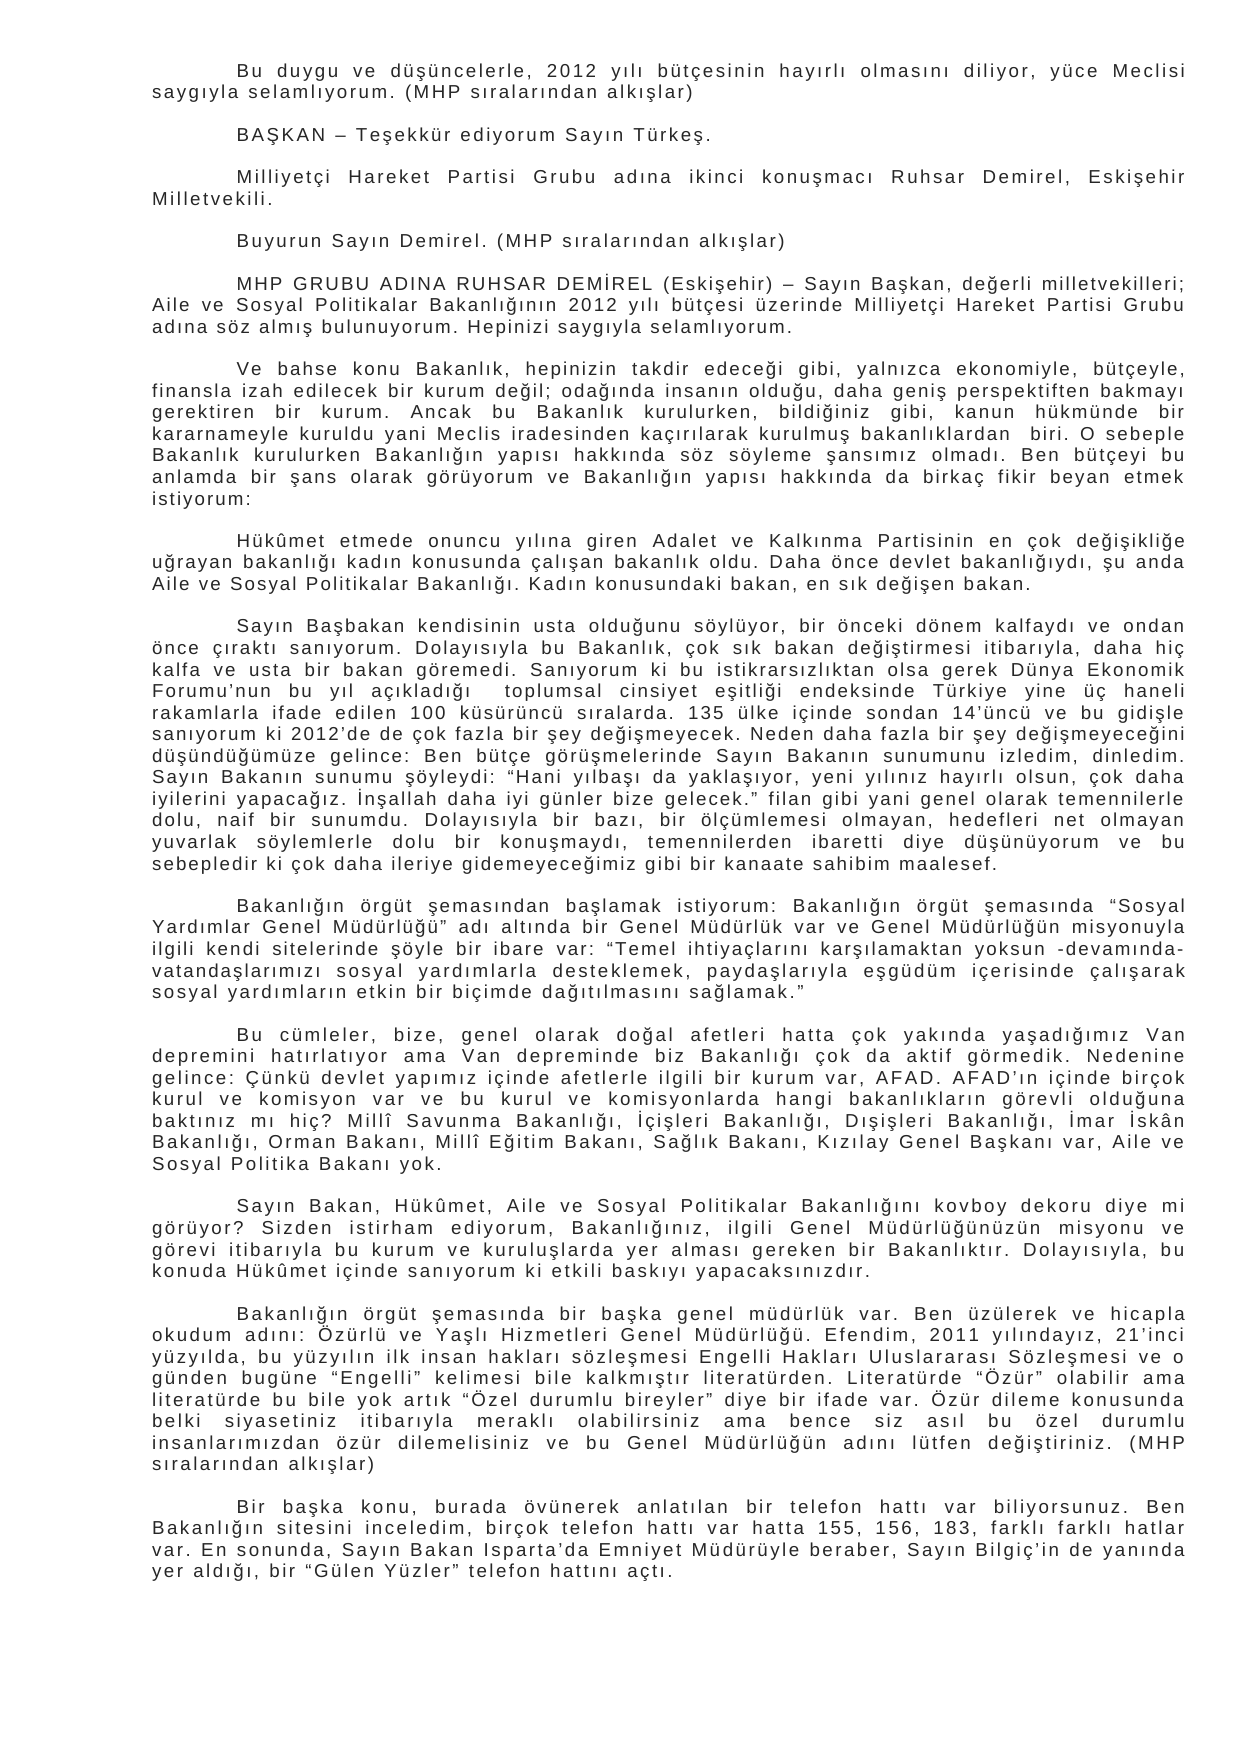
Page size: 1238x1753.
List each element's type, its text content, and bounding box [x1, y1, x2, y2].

text Bakanlığın örgüt şemasında bir başka genel müdürlük var. Ben üzülerek ve hicapla okudum adını: Özürlü ve Yaşlı Hizmetleri Genel Müdürlüğü. Efendim, 2011 yılındayız, 21’inci yüzyılda, bu yüzyılın ilk insan hakları sözleşmesi Engelli Hakları Uluslararası Sözleşmesi ve o günden bugüne “Engelli” kelimesi bile kalkmıştır literatürden. Literatürde “Özür” olabilir ama literatürde bu bile yok artık “Özel durumlu bireyler” diye bir ifade var. Özür dileme konusunda belki siyasetiniz itibarıyla meraklı olabilirsiniz ama bence siz asıl bu özel durumlu insanlarımızdan özür dilemelisiniz ve bu Genel Müdürlüğün adını lütfen değiştiriniz. (MHP sıralarından alkışlar) [152, 1302, 1186, 1475]
text Buyurun Sayın Demirel. (MHP sıralarından alkışlar) [152, 230, 1186, 252]
text Ve bahse konu Bakanlık, hepinizin takdir edeceği gibi, yalnızca ekonomiyle, bütçeyle, finansla izah edilecek bir kurum değil; odağında insanın olduğu, daha geniş perspektiften bakmayı gerektiren bir kurum. Ancak bu Bakanlık kurulurken, bildiğiniz gibi, kanun hükmünde bir kararnameyle kuruldu yani Meclis iradesinden kaçırılarak kurulmuş bakanlıklardan biri. O sebeple Bakanlık kurulurken Bakanlığın yapısı hakkında söz söyleme şansımız olmadı. Ben bütçeyi bu anlamda bir şans olarak görüyorum ve Bakanlığın yapısı hakkında da birkaç fikir beyan etmek istiyorum: [152, 358, 1186, 509]
text Hükûmet etmede onuncu yılına giren Adalet ve Kalkınma Partisinin en çok değişikliğe uğrayan bakanlığı kadın konusunda çalışan bakanlık oldu. Daha önce devlet bakanlığıydı, şu anda Aile ve Sosyal Politikalar Bakanlığı. Kadın konusundaki bakan, en sık değişen bakan. [152, 530, 1186, 594]
text Sayın Bakan, Hükûmet, Aile ve Sosyal Politikalar Bakanlığını kovboy dekoru diye mi görüyor? Sizden istirham ediyorum, Bakanlığınız, ilgili Genel Müdürlüğünüzün misyonu ve görevi itibarıyla bu kurum ve kuruluşlarda yer alması gereken bir Bakanlıktır. Dolayısıyla, bu konuda Hükûmet içinde sanıyorum ki etkili baskıyı yapacaksınızdır. [152, 1195, 1186, 1281]
text Sayın Başbakan kendisinin usta olduğunu söylüyor, bir önceki dönem kalfaydı ve ondan önce çıraktı sanıyorum. Dolayısıyla bu Bakanlık, çok sık bakan değiştirmesi itibarıyla, daha hiç kalfa ve usta bir bakan göremedi. Sanıyorum ki bu istikrarsızlıktan olsa gerek Dünya Ekonomik Forumu’nun bu yıl açıkladığı toplumsal cinsiyet eşitliği endeksinde Türkiye yine üç haneli rakamlarla ifade edilen 100 küsürüncü sıralarda. 135 ülke içinde sondan 14’üncü ve bu gidişle sanıyorum ki 2012’de de çok fazla bir şey değişmeyecek. Neden daha fazla bir şey değişmeyeceğini düşündüğümüze gelince: Ben bütçe görüşmelerinde Sayın Bakanın sunumunu izledim, dinledim. Sayın Bakanın sunumu şöyleydi: “Hani yılbaşı da yaklaşıyor, yeni yılınız hayırlı olsun, çok daha iyilerini yapacağız. İnşallah daha iyi günler bize gelecek.” filan gibi yani genel olarak temennilerle dolu, naif bir sunumdu. Dolayısıyla bir bazı, bir ölçümlemesi olmayan, hedefleri net olmayan yuvarlak söylemlerle dolu bir konuşmaydı, temennilerden ibaretti diye düşünüyorum ve bu sebepledir ki çok daha ileriye gidemeyeceğimiz gibi bir kanaate sahibim maalesef. [152, 615, 1186, 874]
text Bakanlığın örgüt şemasından başlamak istiyorum: Bakanlığın örgüt şemasında “Sosyal Yardımlar Genel Müdürlüğü” adı altında bir Genel Müdürlük var ve Genel Müdürlüğün misyonuyla ilgili kendi sitelerinde şöyle bir ibare var: “Temel ihtiyaçlarını karşılamaktan yoksun -devamında- vatandaşlarımızı sosyal yardımlarla desteklemek, paydaşlarıyla eşgüdüm içerisinde çalışarak sosyal yardımların etkin bir biçimde dağıtılmasını sağlamak.” [152, 895, 1186, 1003]
text Bu duygu ve düşüncelerle, 2012 yılı bütçesinin hayırlı olmasını diliyor, yüce Meclisi saygıyla selamlıyorum. (MHP sıralarından alkışlar) [152, 60, 1186, 103]
text Bir başka konu, burada övünerek anlatılan bir telefon hattı var biliyorsunuz. Ben Bakanlığın sitesini inceledim, birçok telefon hattı var hatta 155, 156, 183, farklı farklı hatlar var. En sonunda, Sayın Bakan Isparta’da Emniyet Müdürüyle beraber, Sayın Bilgiç’in de yanında yer aldığı, bir “Gülen Yüzler” telefon hattını açtı. [152, 1496, 1186, 1582]
text BAŞKAN – Teşekkür ediyorum Sayın Türkeş. [152, 124, 1186, 145]
text Milliyetçi Hareket Partisi Grubu adına ikinci konuşmacı Ruhsar Demirel, Eskişehir Milletvekili. [152, 166, 1186, 209]
text Bu cümleler, bize, genel olarak doğal afetleri hatta çok yakında yaşadığımız Van depremini hatırlatıyor ama Van depreminde biz Bakanlığı çok da aktif görmedik. Nedenine gelince: Çünkü devlet yapımız içinde afetlerle ilgili bir kurum var, AFAD. AFAD’ın içinde birçok kurul ve komisyon var ve bu kurul ve komisyonlarda hangi bakanlıkların görevli olduğuna baktınız mı hiç? Millî Savunma Bakanlığı, İçişleri Bakanlığı, Dışişleri Bakanlığı, İmar İskân Bakanlığı, Orman Bakanı, Millî Eğitim Bakanı, Sağlık Bakanı, Kızılay Genel Başkanı var, Aile ve Sosyal Politika Bakanı yok. [152, 1023, 1186, 1174]
text MHP GRUBU ADINA RUHSAR DEMİREL (Eskişehir) – Sayın Başkan, değerli milletvekilleri; Aile ve Sosyal Politikalar Bakanlığının 2012 yılı bütçesi üzerinde Milliyetçi Hareket Partisi Grubu adına söz almış bulunuyorum. Hepinizi saygıyla selamlıyorum. [152, 272, 1186, 337]
